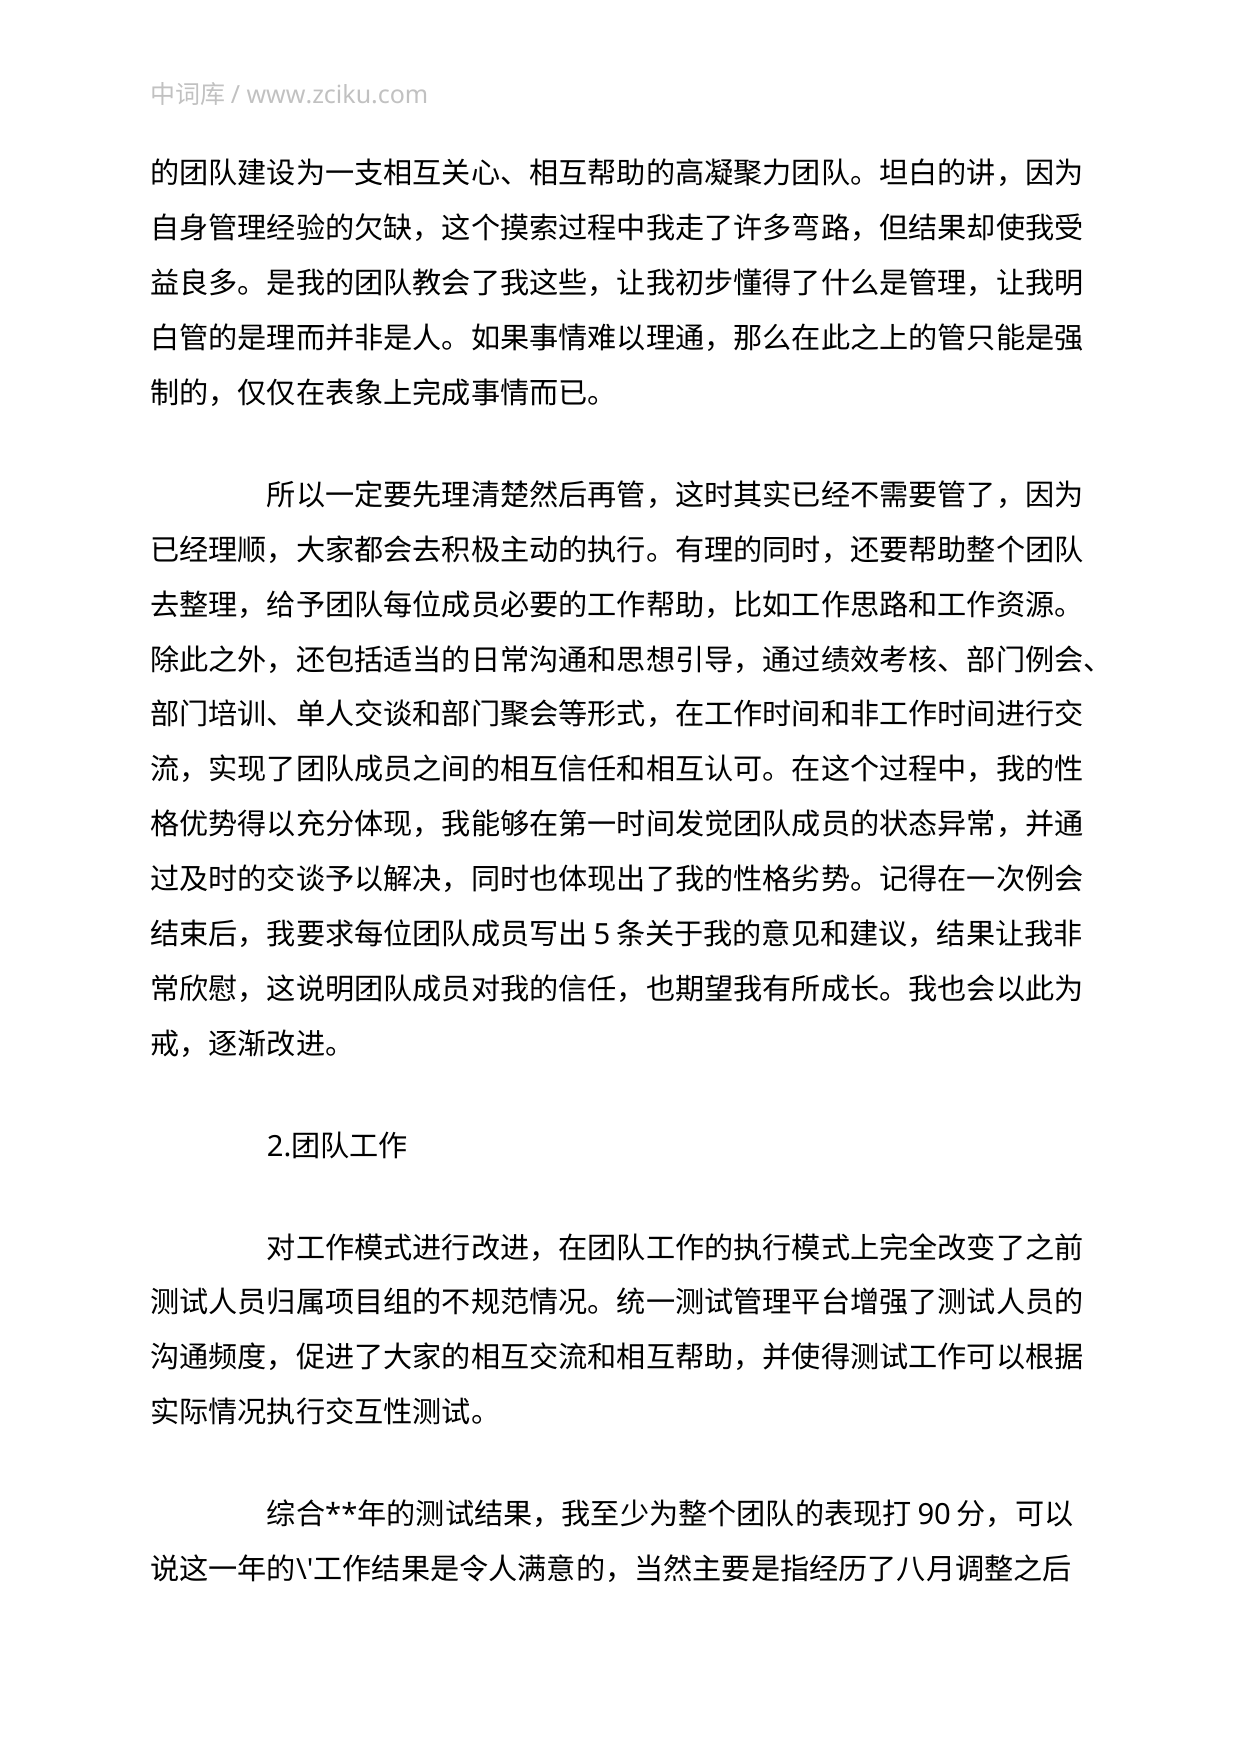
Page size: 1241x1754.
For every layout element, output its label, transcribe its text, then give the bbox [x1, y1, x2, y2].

text 所以一定要先理清楚然后再管，这时其实已经不需要管了，因为已经理顺，大家都会去积极主动的执行。有理的同时，还要帮助整个团队去整理，给予团队每位成员必要的工作帮助，比如工作思路和工作资源。除此之外，还包括适当的日常沟通和思想引导，通过绩效考核、部门例会、部门培训、单人交谈和部门聚会等形式，在工作时间和非工作时间进行交流，实现了团队成员之间的相互信任和相互认可。在这个过程中，我的性格优势得以充分体现，我能够在第一时间发觉团队成员的状态异常，并通过及时的交谈予以解决，同时也体现出了我的性格劣势。记得在一次例会结束后，我要求每位团队成员写出5条关于我的意见和建议，结果让我非常欣慰，这说明团队成员对我的信任，也期望我有所成长。我也会以此为戒，逐渐改进。 [150, 471, 1090, 1063]
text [150, 150, 1090, 412]
text 2.团队工作 [150, 1122, 1090, 1164]
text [150, 1491, 1090, 1588]
text 对工作模式进行改进，在团队工作的执行模式上完全改变了之前测试人员归属项目组的不规范情况。统一测试管理平台增强了测试人员的沟通频度，促进了大家的相互交流和相互帮助，并使得测试工作可以根据实际情况执行交互性测试。 [150, 1224, 1090, 1431]
